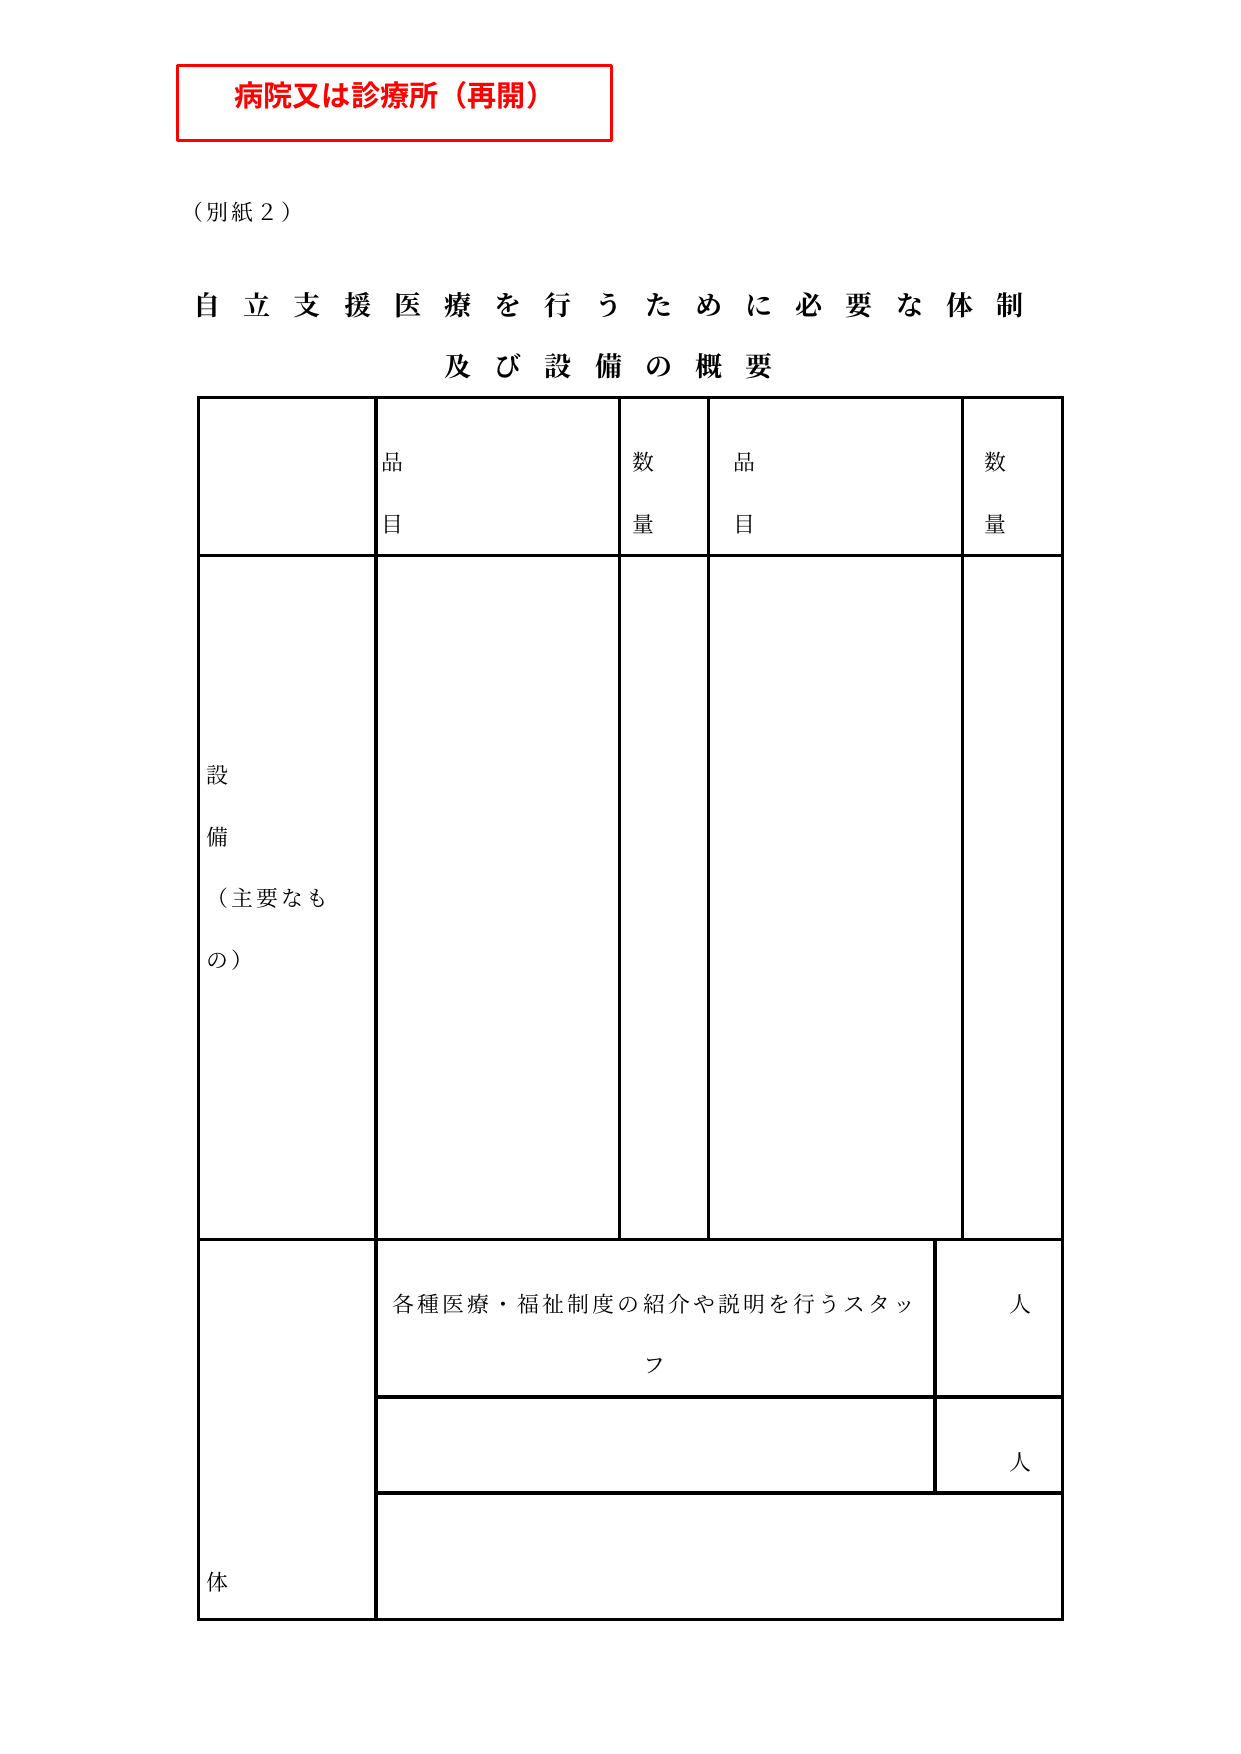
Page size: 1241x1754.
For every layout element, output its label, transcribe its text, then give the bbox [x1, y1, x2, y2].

table_header 数 量 [964, 399, 1061, 554]
table_cell 人 [937, 1241, 1061, 1395]
table_header [200, 399, 374, 554]
table_cell [964, 557, 1061, 1238]
table_header 数 量 [621, 399, 707, 554]
table_cell 人 [937, 1399, 1061, 1491]
text 自立支援医療を行うために必要な体制及び設備の概要 [181, 272, 1059, 396]
table_cell [378, 1495, 1061, 1618]
table_cell [378, 557, 618, 1238]
table_cell 各種医療・福祉制度の紹介や説明を行うスタッフ [378, 1241, 933, 1395]
table_cell 設 備 （主要なもの） [200, 557, 374, 1238]
table_header 品 目 [378, 399, 618, 554]
table_cell [710, 557, 961, 1238]
table_header 品 目 [710, 399, 961, 554]
table_cell 体 制 [200, 1241, 374, 1618]
table_cell [378, 1399, 933, 1491]
table_cell [621, 557, 707, 1238]
